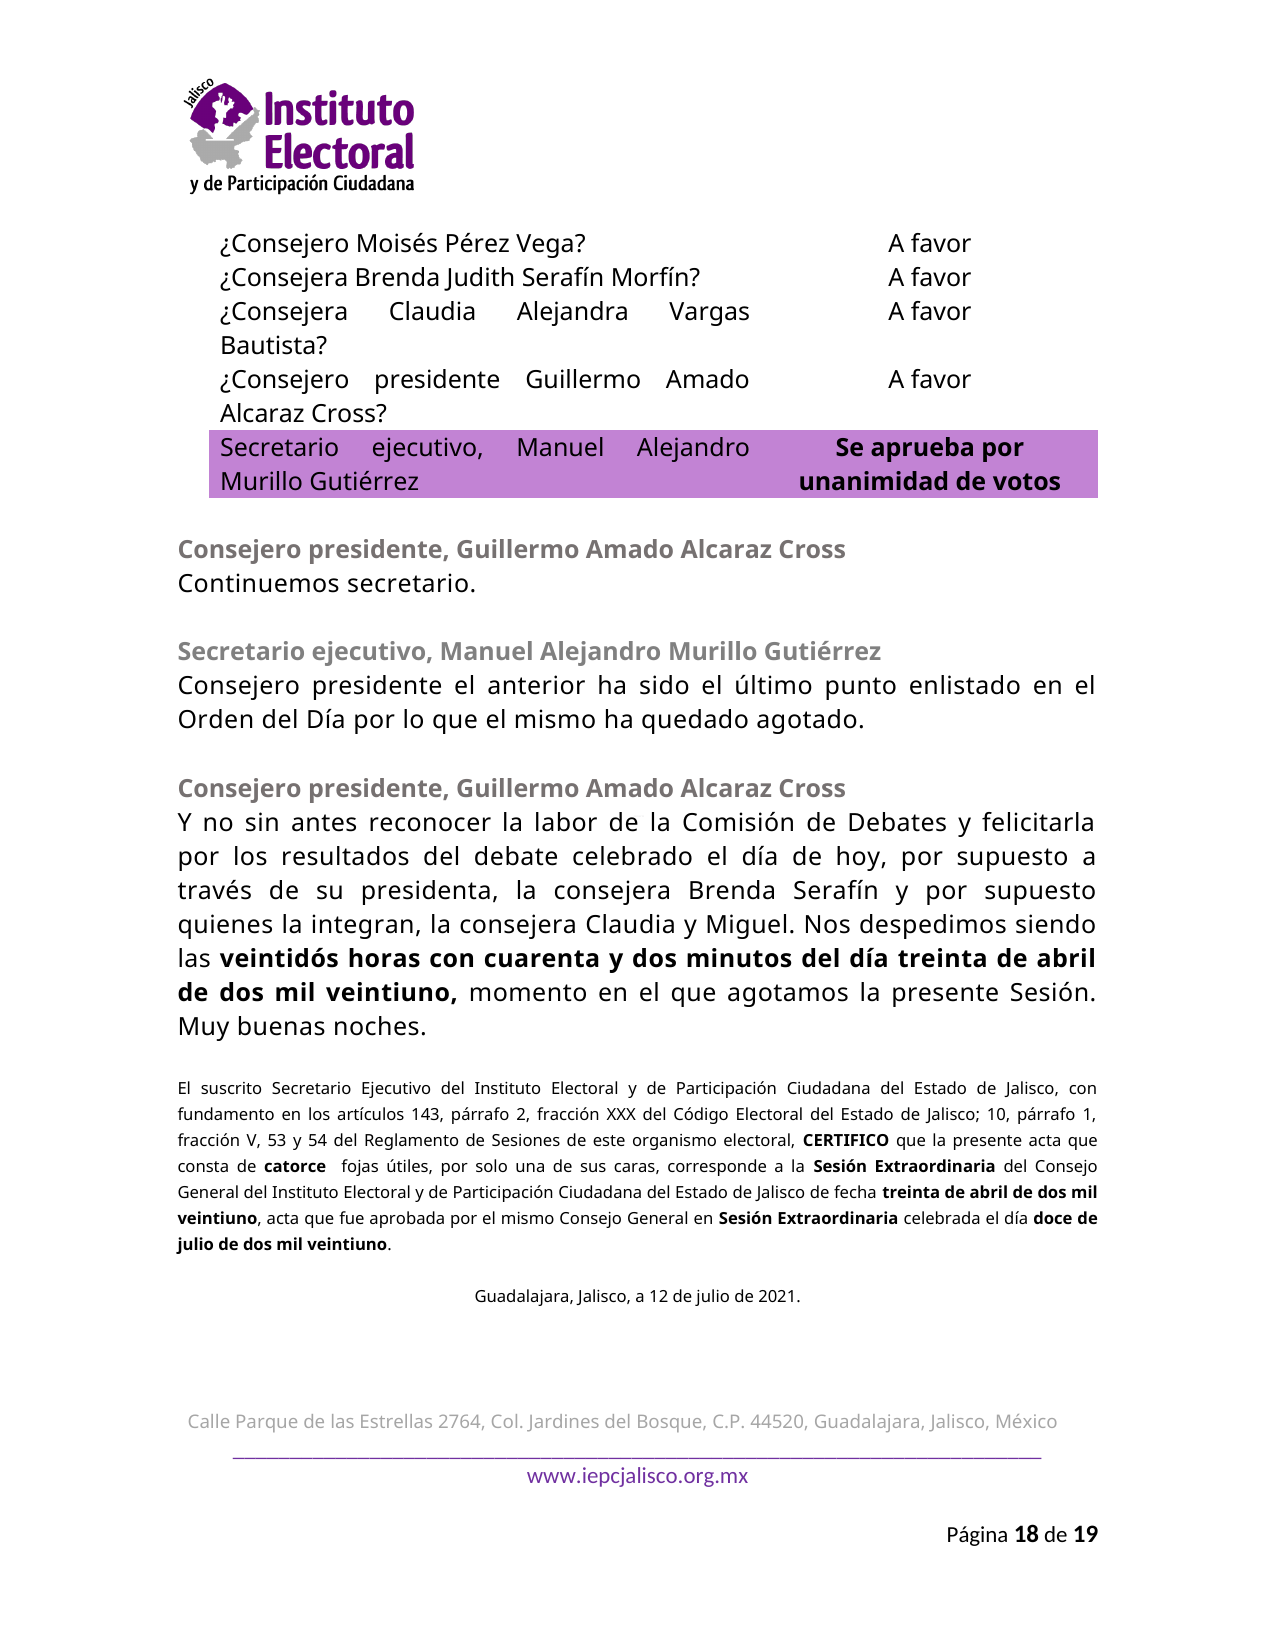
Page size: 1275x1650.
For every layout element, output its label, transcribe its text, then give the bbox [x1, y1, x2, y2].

table_cell Se aprueba por unanimidad de votos [762, 430, 1098, 498]
text Y no sin antes reconocer la labor de la Comisión de Debates y felicitarla por los resultados del debate celebrado el día de hoy, por supuesto a través de su presidenta, la consejera Brenda Serafín y por supuesto quienes la integran, la consejera Claudia y Miguel. Nos despedimos siendo las veintidós horas con cuarenta y dos minutos del día treinta de abril de dos mil veintiuno, momento en el que agotamos la presente Sesión. Muy buenas noches. [177, 804, 1098, 1043]
table_cell Secretario ejecutivo, Manuel Alejandro Murillo Gutiérrez [209, 430, 762, 498]
table_cell A favor [762, 259, 1098, 293]
text Consejero presidente, Guillermo Amado Alcaraz Cross [177, 770, 1098, 804]
text Consejero presidente, Guillermo Amado Alcaraz Cross [177, 532, 1098, 566]
table_cell A favor [762, 225, 1098, 259]
picture [177, 73, 424, 198]
table_cell ¿Consejero Moisés Pérez Vega? [209, 225, 762, 259]
table_cell ¿Consejera Brenda Judith Serafín Morfín? [209, 259, 762, 293]
text Consejero presidente el anterior ha sido el último punto enlistado en el Orden del Día por lo que el mismo ha quedado agotado. [177, 668, 1098, 736]
text Secretario ejecutivo, Manuel Alejandro Murillo Gutiérrez [177, 634, 1098, 668]
table_cell A favor [762, 293, 1098, 361]
text Continuemos secretario. [177, 566, 1098, 600]
text Guadalajara, Jalisco, a 12 de julio de 2021. [177, 1285, 1098, 1308]
table_cell ¿Consejera Claudia Alejandra Vargas Bautista? [209, 293, 762, 361]
table_cell ¿Consejero presidente Guillermo Amado Alcaraz Cross? [209, 361, 762, 429]
text El suscrito Secretario Ejecutivo del Instituto Electoral y de Participación Ciudadana del Estado de Jalisco, con fundamento en los artículos 143, párrafo 2, fracción XXX del Código Electoral del Estado de Jalisco; 10, párrafo 1, fracción V, 53 y 54 del Reglamento de Sesiones de este organismo electoral, CERTIFICO que la presente acta que consta de catorce fojas útiles, por solo una de sus caras, corresponde a la Sesión Extraordinaria del Consejo General del Instituto Electoral y de Participación Ciudadana del Estado de Jalisco de fecha treinta de abril de dos mil veintiuno, acta que fue aprobada por el mismo Consejo General en Sesión Extraordinaria celebrada el día doce de julio de dos mil veintiuno. [177, 1077, 1098, 1256]
table_cell A favor [762, 361, 1098, 429]
